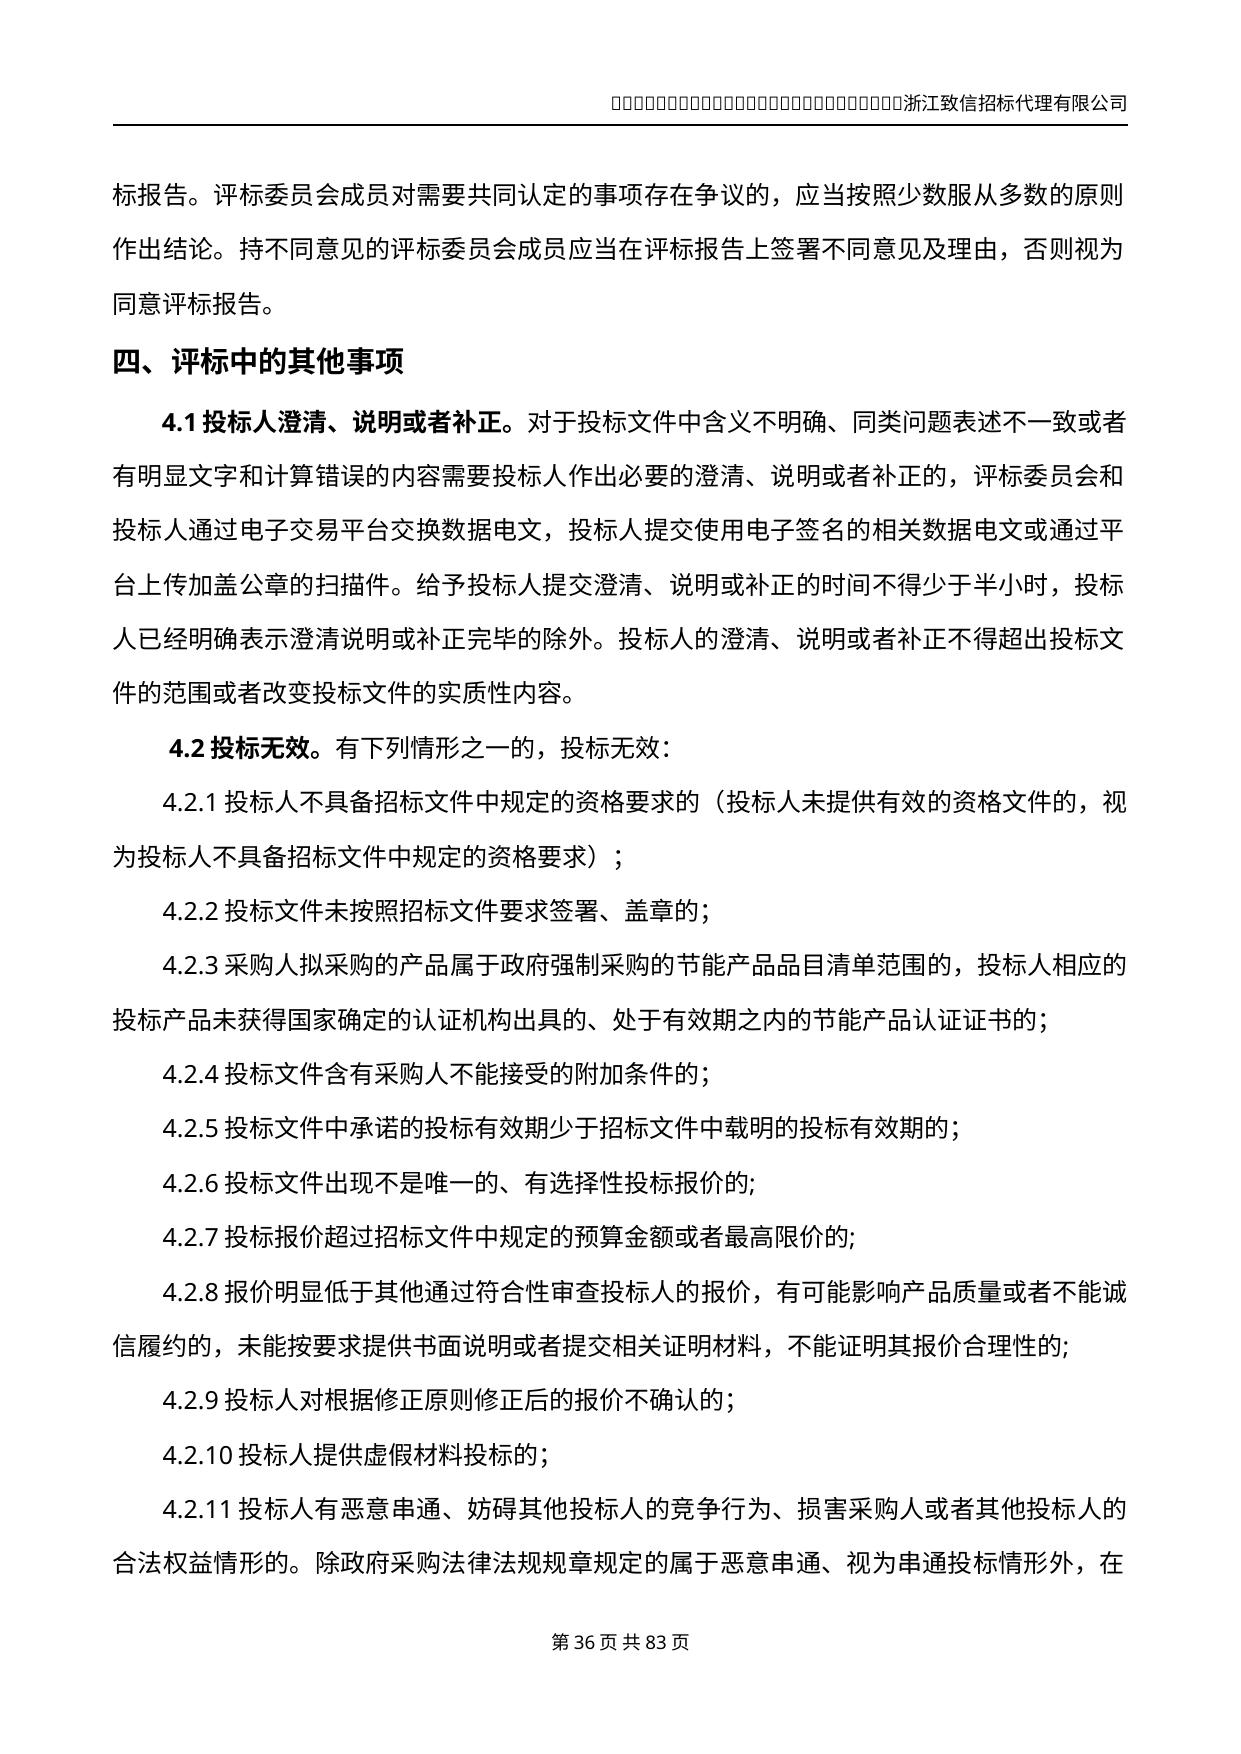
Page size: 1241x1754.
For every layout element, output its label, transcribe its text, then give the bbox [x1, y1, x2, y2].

text 4.2.1投标人不具备招标文件中规定的资格要求的（投标人未提供有效的资格文件的，视为投标人不具备招标文件中规定的资格要求）； [112, 783, 1128, 873]
text 4.2.9投标人对根据修正原则修正后的报价不确认的； [112, 1381, 1128, 1417]
text 4.2.2投标文件未按照招标文件要求签署、盖章的； [112, 891, 1128, 928]
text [112, 176, 1128, 321]
text 4.2投标无效。有下列情形之一的，投标无效： [169, 728, 1128, 764]
text 4.2.10投标人提供虚假材料投标的； [112, 1435, 1128, 1471]
text 4.2.3采购人拟采购的产品属于政府强制采购的节能产品品目清单范围的，投标人相应的投标产品未获得国家确定的认证机构出具的、处于有效期之内的节能产品认证证书的； [112, 946, 1128, 1036]
text 4.2.6投标文件出现不是唯一的、有选择性投标报价的; [112, 1163, 1128, 1199]
subtitle 四、评标中的其他事项 [112, 339, 1128, 381]
text 4.2.7投标报价超过招标文件中规定的预算金额或者最高限价的; [112, 1218, 1128, 1254]
text 4.1投标人澄清、说明或者补正。对于投标文件中含义不明确、同类问题表述不一致或者有明显文字和计算错误的内容需要投标人作出必要的澄清、说明或者补正的，评标委员会和投标人通过电子交易平台交换数据电文，投标人提交使用电子签名的相关数据电文或通过平台上传加盖公章的扫描件。给予投标人提交澄清、说明或补正的时间不得少于半小时，投标人已经明确表示澄清说明或补正完毕的除外。投标人的澄清、说明或者补正不得超出投标文件的范围或者改变投标文件的实质性内容。 [112, 402, 1128, 710]
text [112, 1489, 1128, 1580]
text 4.2.5投标文件中承诺的投标有效期少于招标文件中载明的投标有效期的； [112, 1109, 1128, 1145]
text 4.2.8报价明显低于其他通过符合性审查投标人的报价，有可能影响产品质量或者不能诚信履约的，未能按要求提供书面说明或者提交相关证明材料，不能证明其报价合理性的; [112, 1272, 1128, 1363]
text 4.2.4投标文件含有采购人不能接受的附加条件的； [112, 1054, 1128, 1091]
